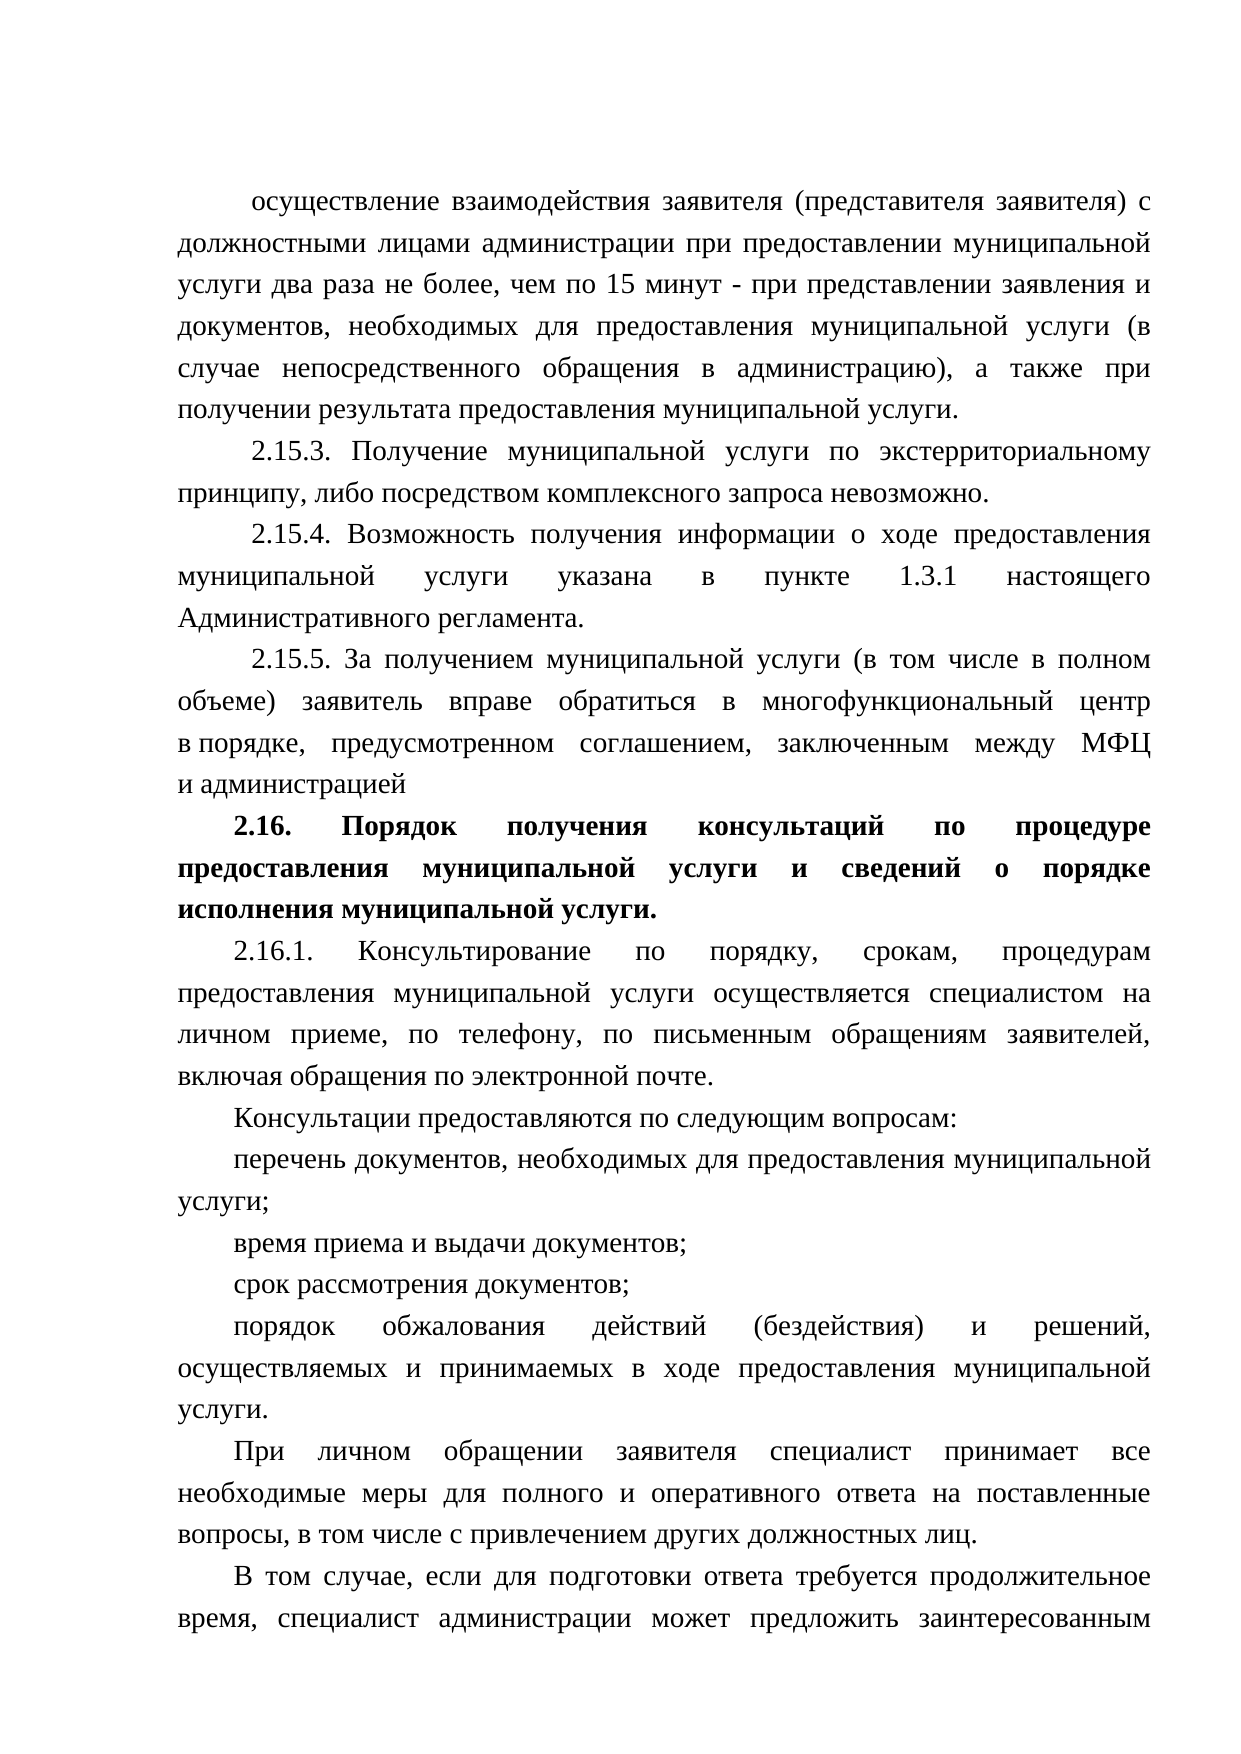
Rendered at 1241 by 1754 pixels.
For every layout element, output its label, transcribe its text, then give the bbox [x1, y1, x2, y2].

text порядок обжалования действий (бездействия) и решений, осуществляемых и принимаемых в ходе предоставления муниципальной услуги. [177, 1302, 1152, 1427]
text При личном обращении заявителя специалист принимает все необходимые меры для полного и оперативного ответа на поставленные вопросы, в том числе с привлечением других должностных лиц. [177, 1427, 1152, 1552]
text 2.16.1. Консультирование по порядку, срокам, процедурам предоставления муниципальной услуги осуществляется специалистом на личном приеме, по телефону, по письменным обращениям заявителей, включая обращения по электронной почте. [177, 927, 1152, 1094]
text срок рассмотрения документов; [177, 1261, 1152, 1302]
text Консультации предоставляются по следующим вопросам: [177, 1094, 1152, 1136]
text 2.16. Порядок получения консультаций по процедуре предоставления муниципальной услуги и сведений о порядке исполнения муниципальной услуги. [177, 802, 1152, 927]
text осуществление взаимодействия заявителя (представителя заявителя) с должностными лицами администрации при предоставлении муниципальной услуги два раза не более, чем по 15 минут - при представлении заявления и документов, необходимых для предоставления муниципальной услуги (в случае непосредственного обращения в администрацию), а также при получении результата предоставления муниципальной услуги. [177, 177, 1152, 427]
text 2.15.3. Получение муниципальной услуги по экстерриториальному принципу, либо посредством комплексного запроса невозможно. [177, 427, 1152, 511]
text 2.15.5. За получением муниципальной услуги (в том числе в полном объеме) заявитель вправе обратиться в многофункциональный центр в порядке, предусмотренном соглашением, заключенным между МФЦ и администрацией [177, 636, 1152, 802]
text перечень документов, необходимых для предоставления муниципальной услуги; [177, 1136, 1152, 1219]
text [177, 1552, 1152, 1636]
text 2.15.4. Возможность получения информации о ходе предоставления муниципальной услуги указана в пункте 1.3.1 настоящего Административного регламента. [177, 511, 1152, 636]
text время приема и выдачи документов; [177, 1219, 1152, 1261]
